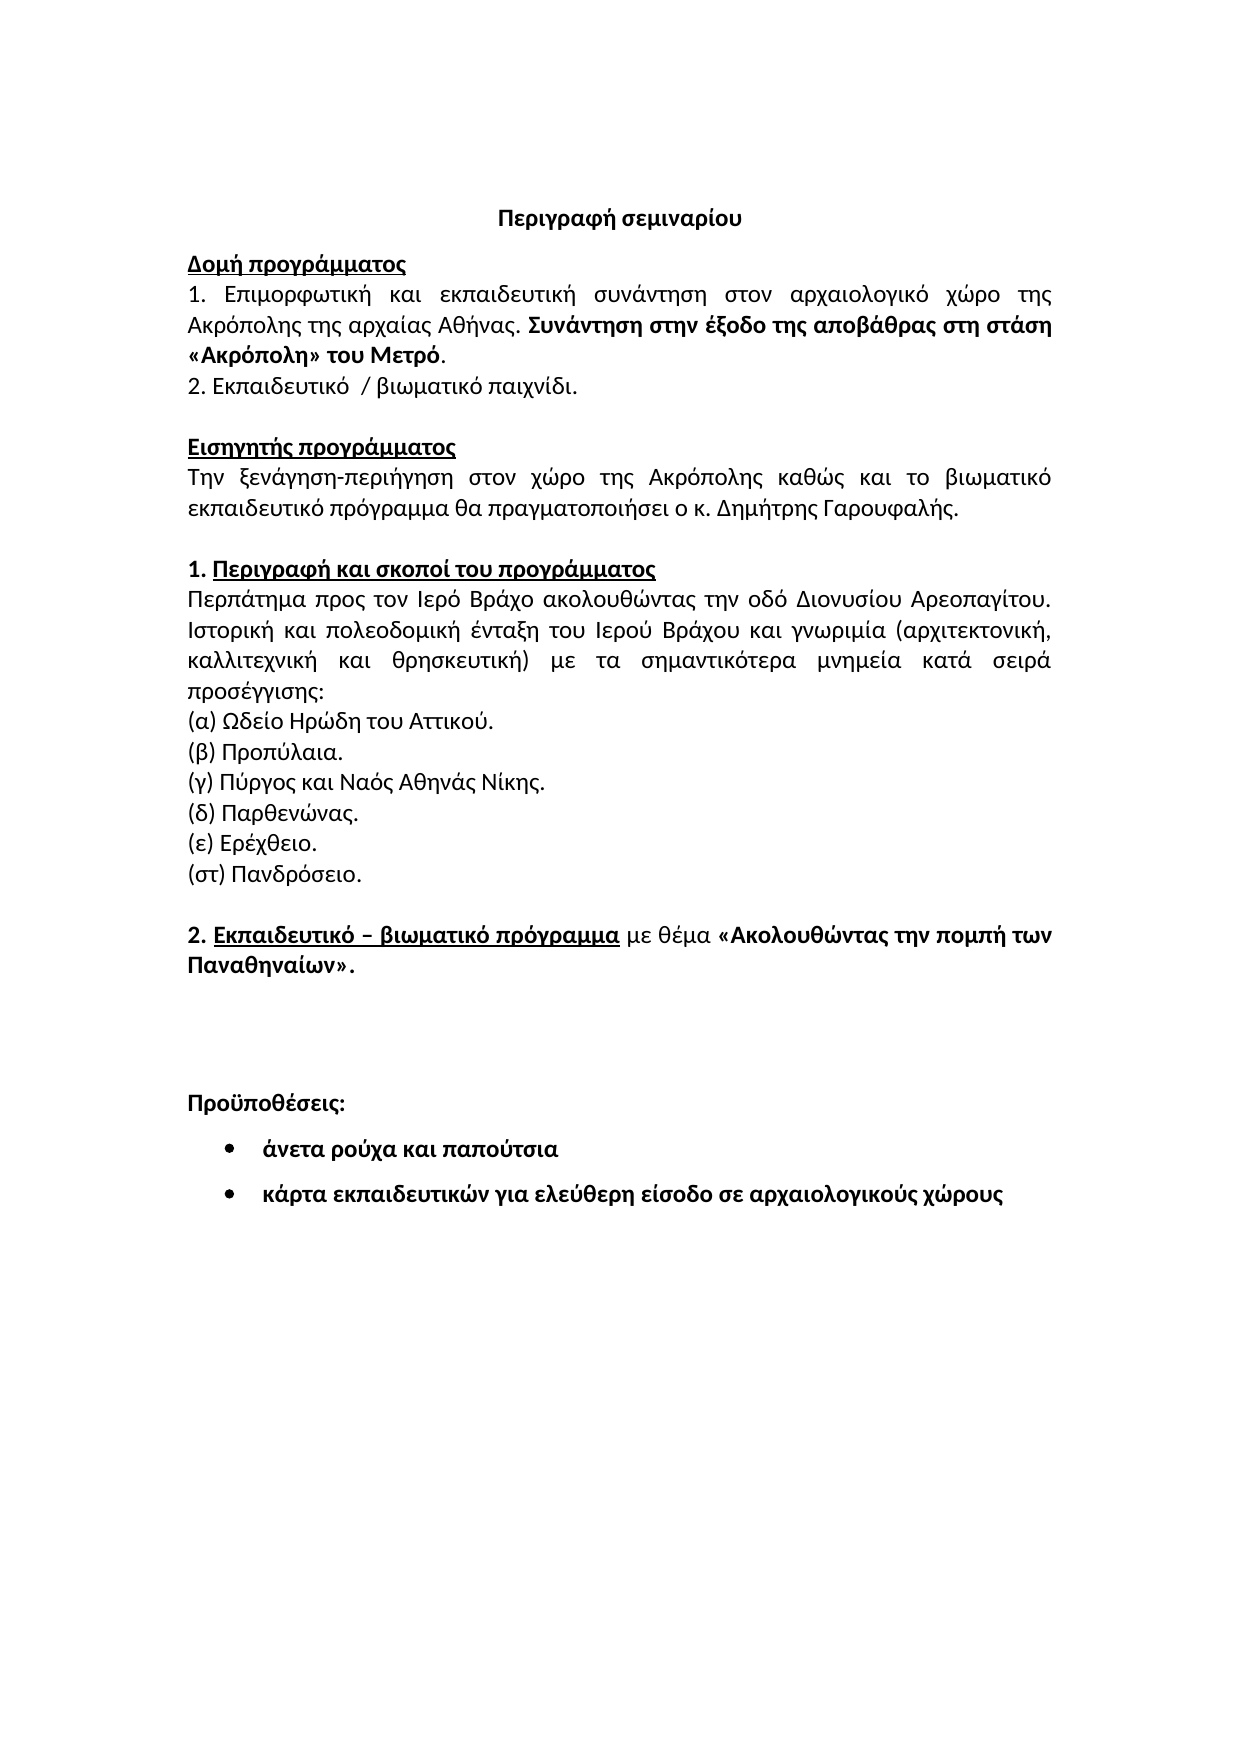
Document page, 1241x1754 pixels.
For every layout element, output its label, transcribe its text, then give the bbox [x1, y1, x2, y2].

text Περιγραφή σεμιναρίου [187, 202, 1053, 232]
text 2. Εκπαιδευτικό / βιωματικό παιχνίδι. [187, 370, 1053, 400]
text Εισηγητής προγράμματος [187, 431, 1053, 461]
text 1. Επιμορφωτική και εκπαιδευτική συνάντηση στον αρχαιολογικό χώρο της Ακρόπολης της αρχαίας Αθήνας. Συνάντηση στην έξοδο της αποβάθρας στη στάση «Ακρόπολη» του Μετρό. [187, 278, 1053, 370]
text Περπάτημα προς τον Ιερό Βράχο ακολουθώντας την οδό Διονυσίου Αρεοπαγίτου. Ιστορική και πολεοδομική ένταξη του Ιερού Βράχου και γνωριμία (αρχιτεκτονική, καλλιτεχνική και θρησκευτική) με τα σημαντικότερα μνημεία κατά σειρά προσέγγισης: [187, 583, 1053, 706]
text (δ) Παρθενώνας. [187, 797, 1053, 828]
text Την ξενάγηση-περιήγηση στον χώρο της Ακρόπολης καθώς και το βιωματικό εκπαιδευτικό πρόγραμμα θα πραγματοποιήσει ο κ. Δημήτρης Γαρουφαλής. [187, 461, 1053, 522]
text (στ) Πανδρόσειο. [187, 858, 1053, 889]
text Δομή προγράμματος [187, 248, 1053, 278]
text (α) Ωδείο Ηρώδη του Αττικού. [187, 706, 1053, 736]
text (ε) Ερέχθειο. [187, 828, 1053, 858]
text 1. Περιγραφή και σκοποί του προγράμματος [187, 553, 1053, 583]
text Προϋποθέσεις: [187, 1087, 1053, 1117]
text (β) Προπύλαια. [187, 736, 1053, 767]
list κάρτα εκπαιδευτικών για ελεύθερη είσοδο σε αρχαιολογικούς χώρους [225, 1178, 1053, 1209]
text 2. Εκπαιδευτικό – βιωματικό πρόγραμμα με θέμα «Ακολουθώντας την πομπή των Παναθηναίων». [187, 919, 1053, 980]
text (γ) Πύργος και Ναός Αθηνάς Νίκης. [187, 767, 1053, 797]
list άνετα ρούχα και παπούτσια [225, 1133, 1053, 1163]
